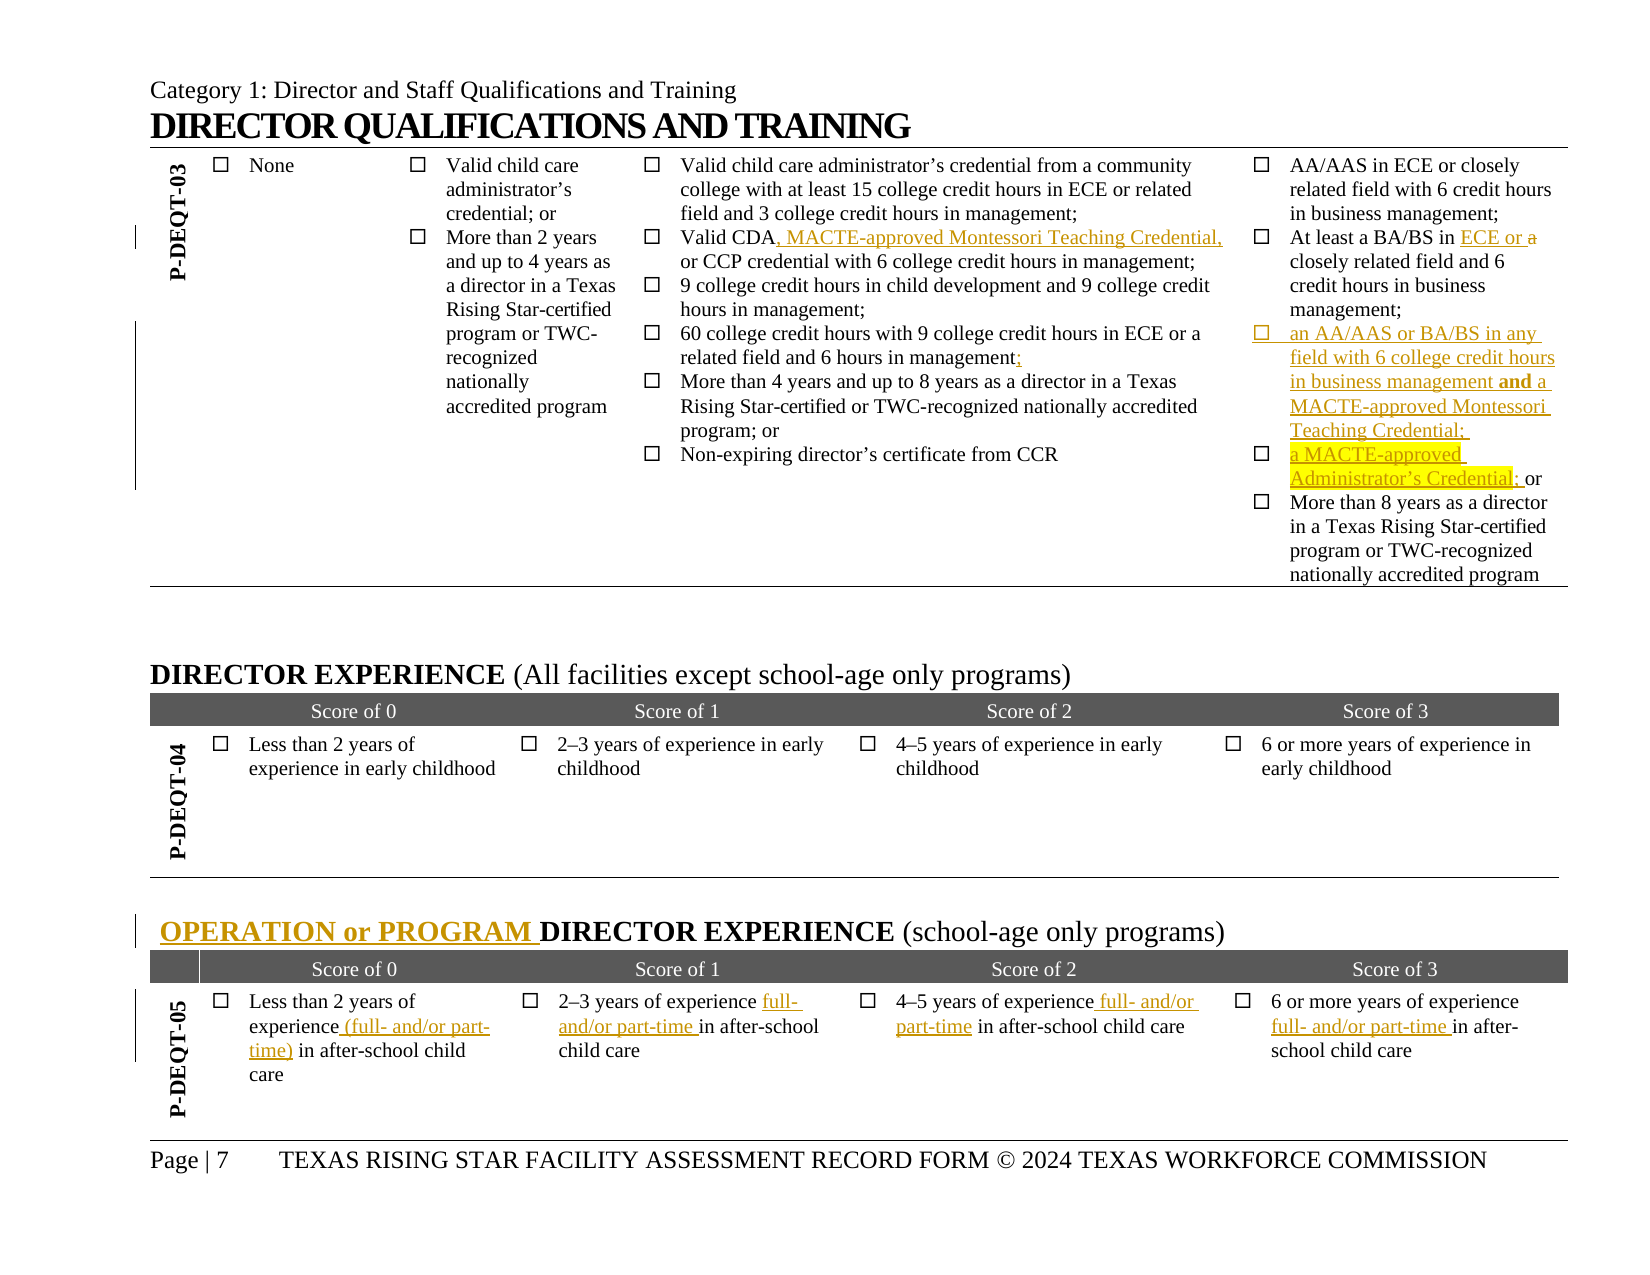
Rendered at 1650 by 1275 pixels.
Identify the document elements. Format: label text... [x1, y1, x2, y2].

table_cell 2–3 years of experience in after-school child care [509, 984, 846, 1139]
table_cell P-DEQT-04 [150, 726, 199, 877]
table_cell AA/AAS in ECE or closely related field with 6 credit hours in business management; At least a BA/BS in closely related field and 6 credit hours in business management; or More than 8 years as a director in a Texas Rising Star-certified program or TWC-recognized nationally accredited program [1240, 148, 1568, 586]
table_header Score of 2 [846, 950, 1221, 983]
table_header Score of 0 [199, 693, 508, 726]
table_cell P-DEQT-03 [150, 148, 199, 586]
table_cell P-DEQT-05 [150, 984, 199, 1139]
table_cell None [200, 148, 396, 586]
table_header Score of 3 [1221, 950, 1568, 983]
table_header Score of 2 [846, 693, 1212, 726]
table_header Score of 0 [200, 950, 509, 983]
text DIRECTOR EXPERIENCE (school-age only programs) [150, 914, 1500, 947]
table_cell Valid child care administrator’s credential from a community college with at least 15 college credit hours in ECE or related field and 3 college credit hours in management; Valid CDA or CCP credential with 6 college credit hours in management; 9 college credit hours in child development and 9 college credit hours in management; 60 college credit hours with 9 college credit hours in ECE or a related field and 6 hours in management More than 4 years and up to 8 years as a director in a Texas Rising Star-certified or TWC-recognized nationally accredited program; or Non-expiring director’s certificate from CCR [631, 148, 1240, 586]
table_cell Less than 2 years of experience in after-school child care [200, 984, 509, 1139]
table_header [150, 950, 199, 983]
table_cell 4–5 years of experience in after-school child care [846, 984, 1221, 1139]
table_header Score of 1 [508, 693, 846, 726]
table_cell 6 or more years of experience in early childhood [1212, 726, 1559, 877]
table_header Score of 3 [1212, 693, 1559, 726]
table_cell 4–5 years of experience in early childhood [846, 726, 1212, 877]
table_header Score of 1 [509, 950, 846, 983]
table_cell Less than 2 years of experience in early childhood [199, 726, 508, 877]
text DIRECTOR EXPERIENCE (All facilities except school-age only programs) [150, 657, 1500, 690]
table_cell Valid child care administrator’s credential; or More than 2 years and up to 4 years as a director in a Texas Rising Star-certified program or TWC-recognized nationally accredited program [396, 148, 631, 586]
table_cell 6 or more years of experience in after-school child care [1221, 984, 1568, 1139]
table_cell 2–3 years of experience in early childhood [508, 726, 846, 877]
table_header [150, 693, 199, 726]
